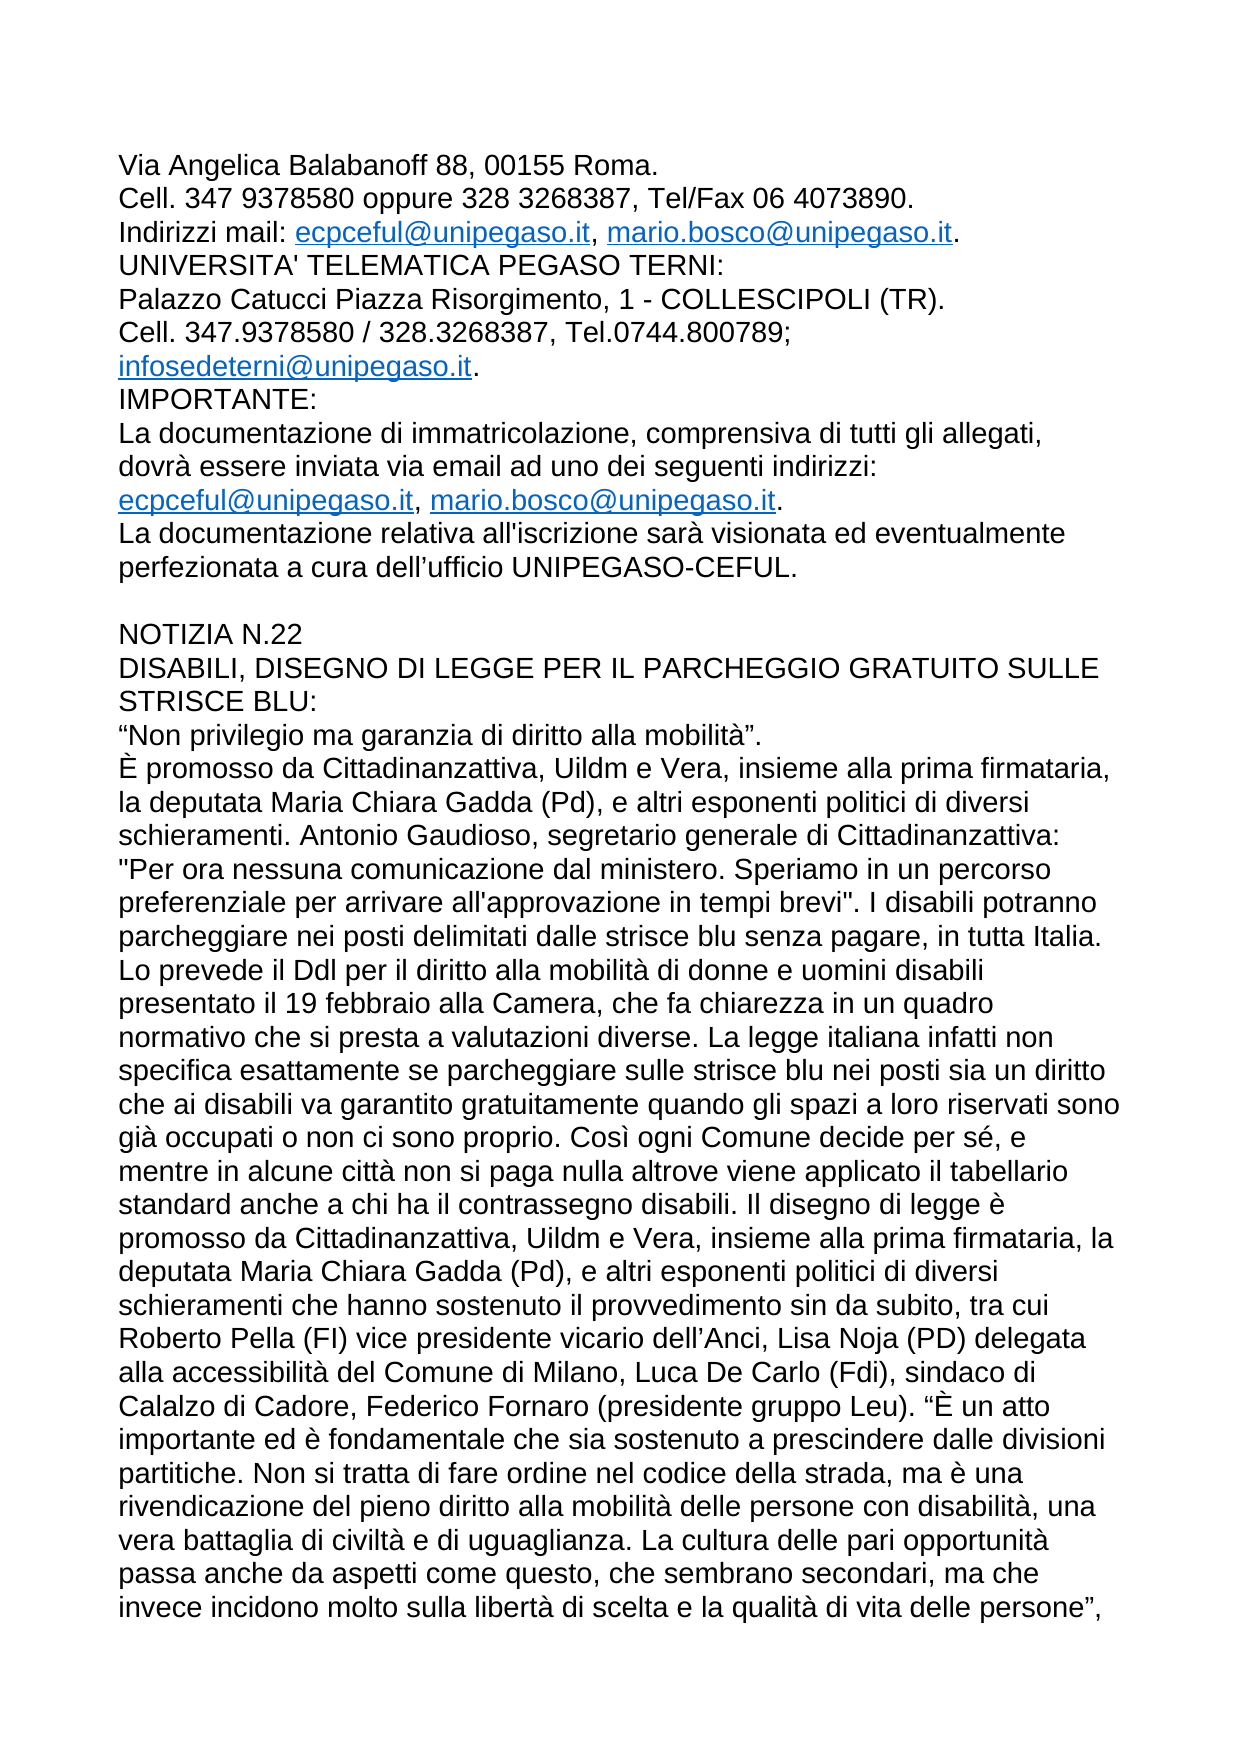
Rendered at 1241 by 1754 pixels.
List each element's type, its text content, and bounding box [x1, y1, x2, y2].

text Indirizzi mail: ecpceful@unipegaso.it, mario.bosco@unipegaso.it. [118, 215, 1122, 248]
text infosedeterni@unipegaso.it. [118, 349, 1122, 382]
text UNIVERSITA' TELEMATICA PEGASO TERNI: [118, 248, 1122, 282]
text IMPORTANTE: [118, 382, 1122, 416]
text “Non privilegio ma garanzia di diritto alla mobilità”. [118, 718, 1122, 751]
text Cell. 347.9378580 / 328.3268387, Tel.0744.800789; [118, 315, 1122, 349]
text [118, 751, 1122, 1623]
text Via Angelica Balabanoff 88, 00155 Roma. [118, 148, 1122, 181]
text La documentazione relativa all'iscrizione sarà visionata ed eventualmente perfezionata a cura dell’ufficio UNIPEGASO-CEFUL. [118, 517, 1122, 584]
text NOTIZIA N.22 [118, 617, 1122, 651]
text Palazzo Catucci Piazza Risorgimento, 1 - COLLESCIPOLI (TR). [118, 282, 1122, 315]
text DISABILI, DISEGNO DI LEGGE PER IL PARCHEGGIO GRATUITO SULLE STRISCE BLU: [118, 651, 1122, 718]
text La documentazione di immatricolazione, comprensiva di tutti gli allegati, dovrà essere inviata via email ad uno dei seguenti indirizzi: ecpceful@unipegaso.it, mario.bosco@unipegaso.it. [118, 416, 1122, 517]
text Cell. 347 9378580 oppure 328 3268387, Tel/Fax 06 4073890. [118, 181, 1122, 215]
